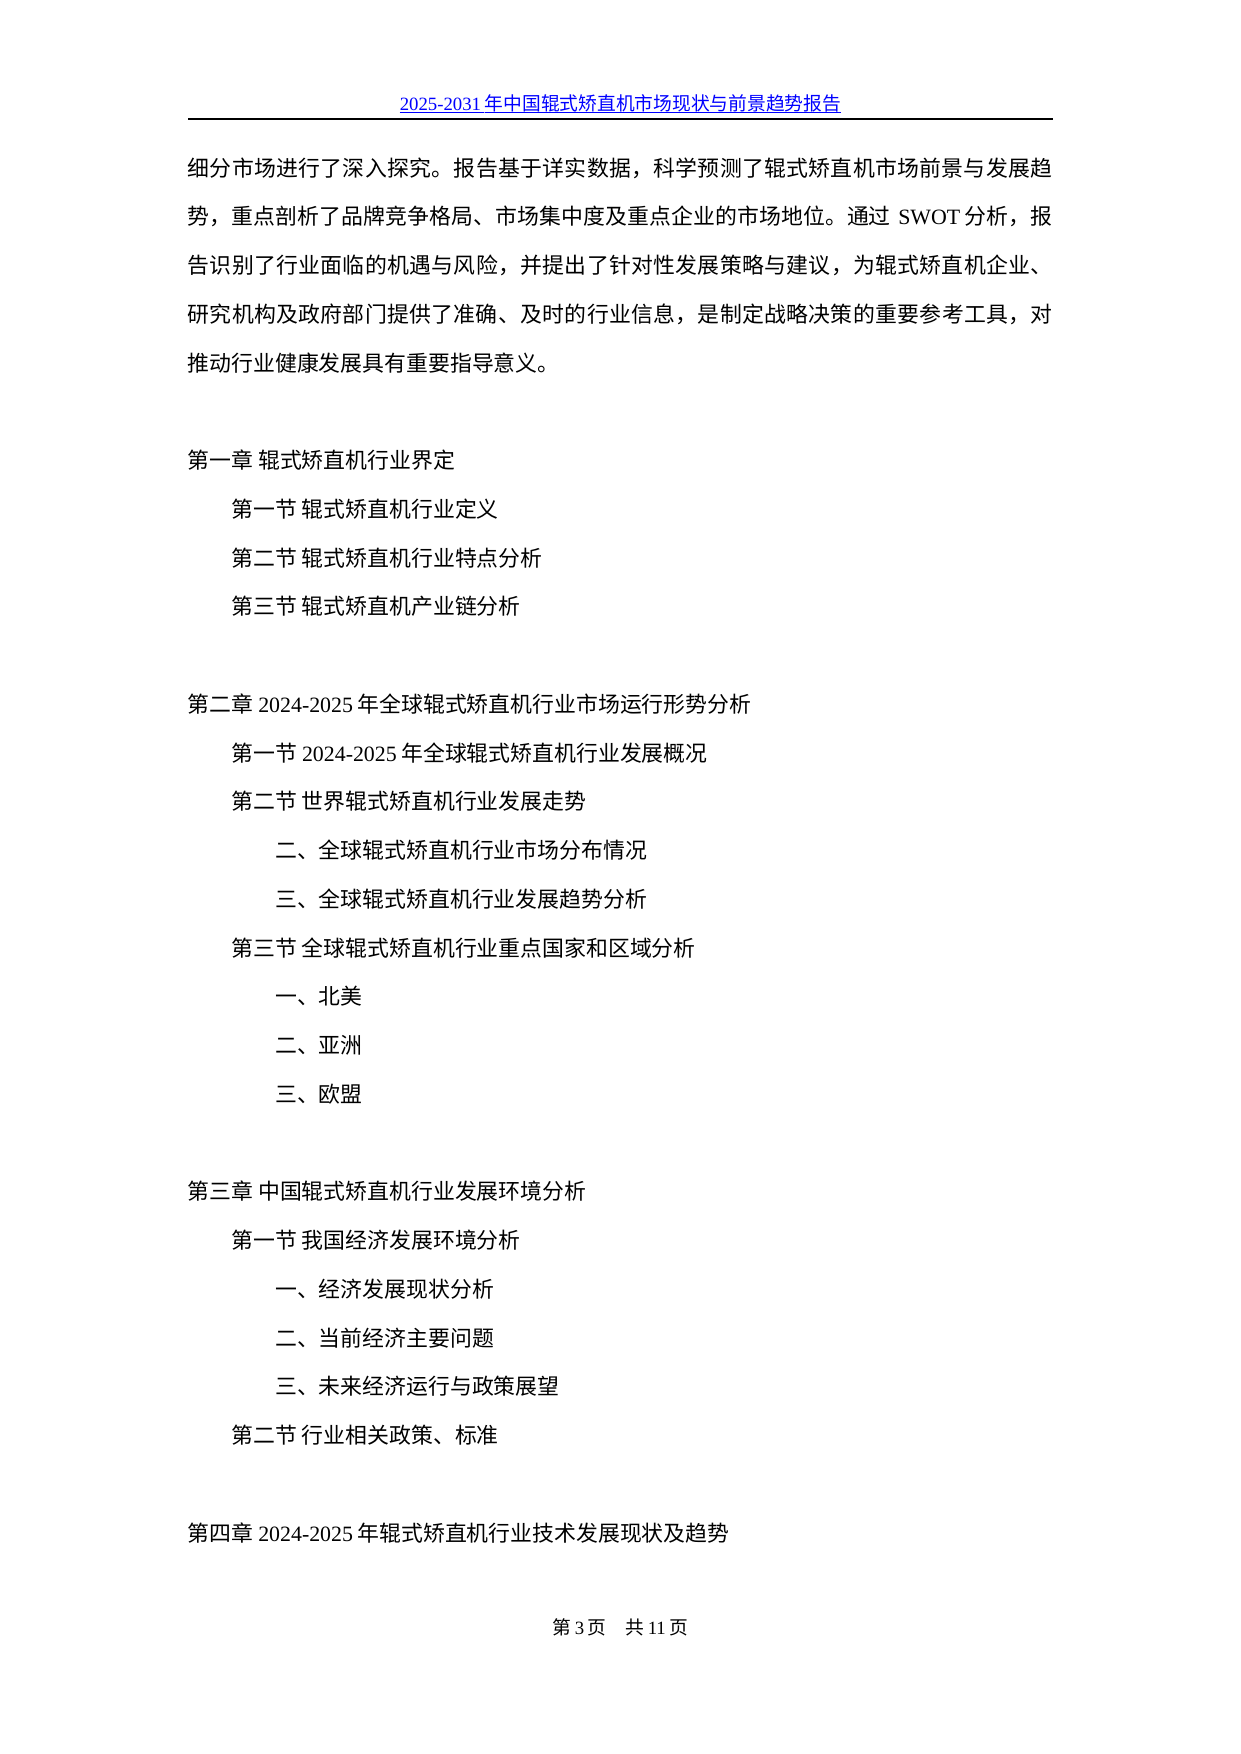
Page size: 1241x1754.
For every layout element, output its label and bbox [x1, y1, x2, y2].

text [187, 150, 1053, 1548]
